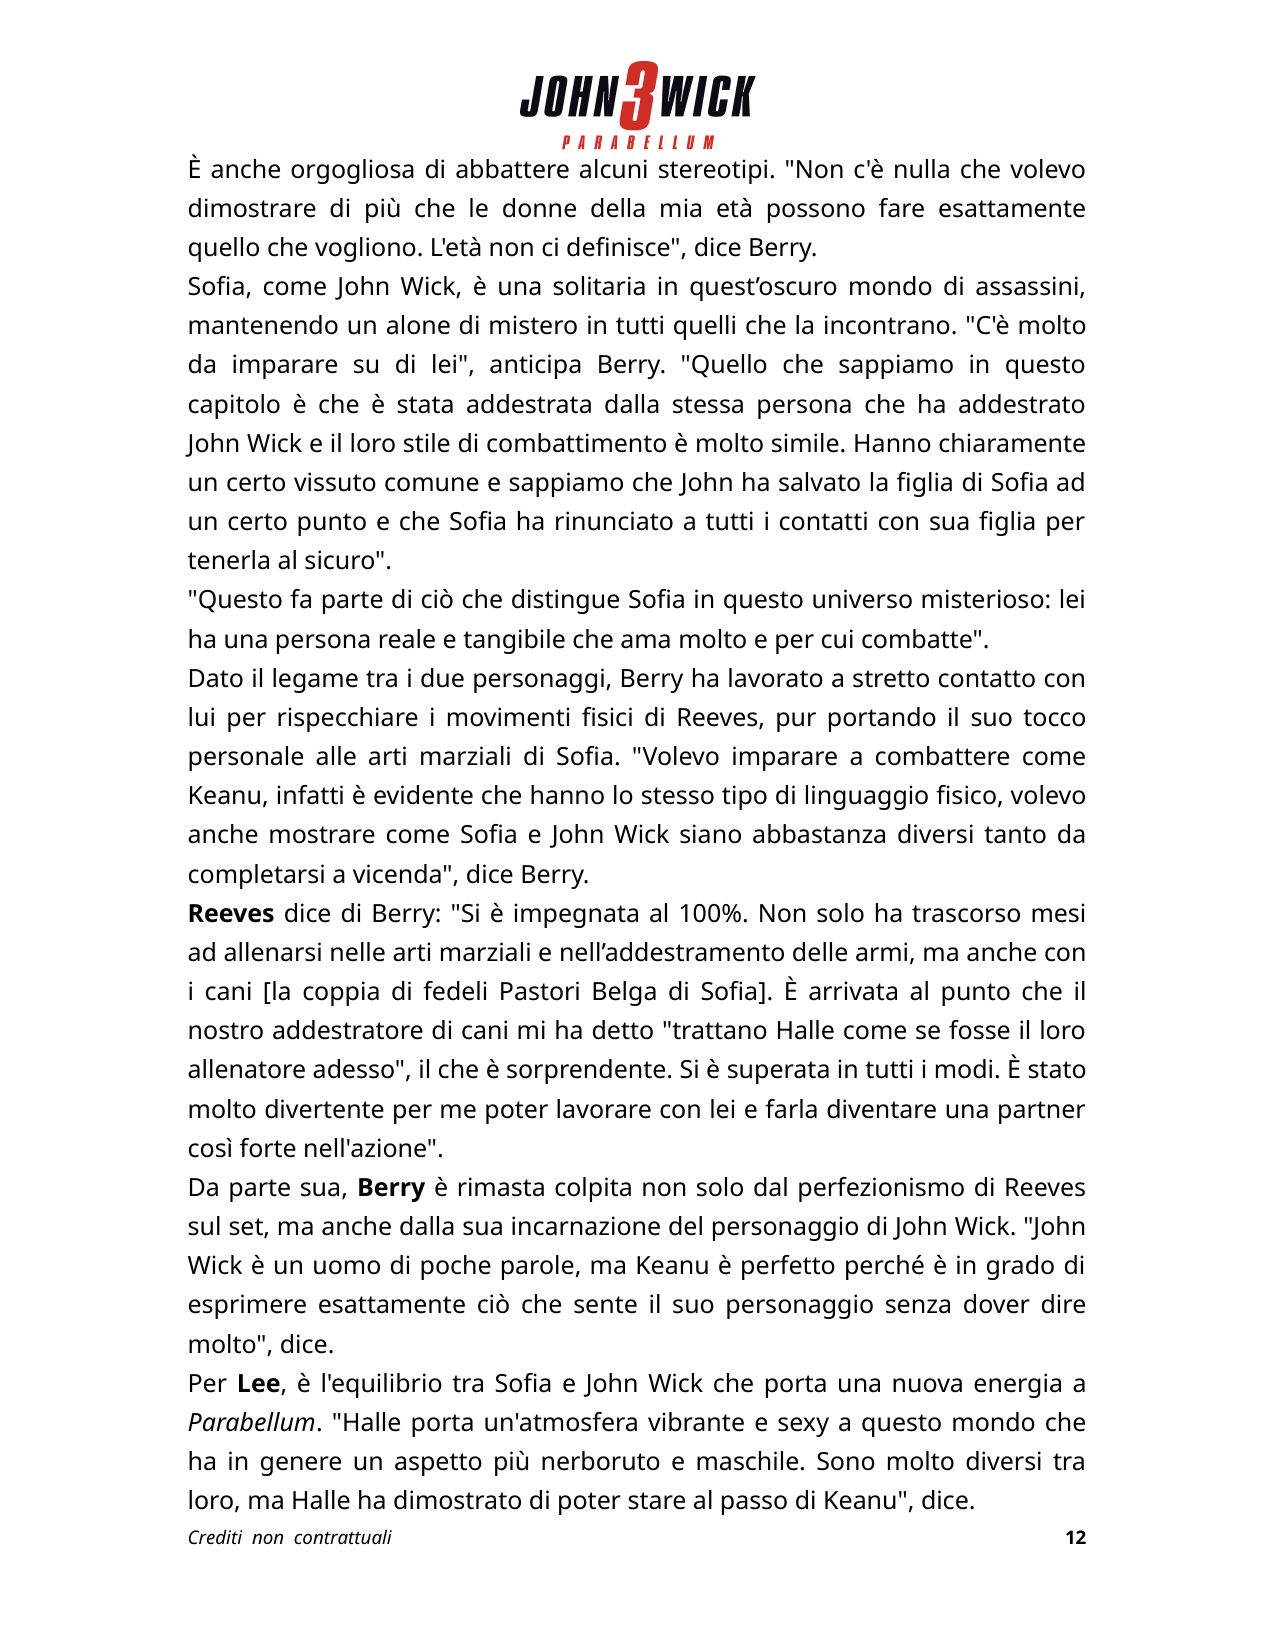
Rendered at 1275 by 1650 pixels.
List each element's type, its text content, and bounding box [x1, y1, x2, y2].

text Per Lee, è l'equilibrio tra Sofia e John Wick che porta una nuova energia a Parabellum. "Halle porta un'atmosfera vibrante e sexy a questo mondo che ha in genere un aspetto più nerboruto e maschile. Sono molto diversi tra loro, ma Halle ha dimostrato di poter stare al passo di Keanu", dice. [187, 1366, 1087, 1517]
text Dato il legame tra i due personaggi, Berry ha lavorato a stretto contatto con lui per rispecchiare i movimenti fisici di Reeves, pur portando il suo tocco personale alle arti marziali di Sofia. "Volevo imparare a combattere come Keanu, infatti è evidente che hanno lo stesso tipo di linguaggio fisico, volevo anche mostrare come Sofia e John Wick siano abbastanza diversi tanto da completarsi a vicenda", dice Berry. [187, 661, 1087, 890]
text Da parte sua, Berry è rimasta colpita non solo dal perfezionismo di Reeves sul set, ma anche dalla sua incarnazione del personaggio di John Wick. "John Wick è un uomo di poche parole, ma Keanu è perfetto perché è in grado di esprimere esattamente ciò che sente il suo personaggio senza dover dire molto", dice. [187, 1170, 1087, 1360]
text "Questo fa parte di ciò che distingue Sofia in questo universo misterioso: lei ha una persona reale e tangibile che ama molto e per cui combatte". [187, 582, 1087, 655]
text È anche orgogliosa di abbattere alcuni stereotipi. "Non c'è nulla che volevo dimostrare di più che le donne della mia età possono fare esattamente quello che vogliono. L'età non ci definisce", dice Berry. [187, 151, 1087, 264]
text Sofia, come John Wick, è una solitaria in quest’oscuro mondo di assassini, mantenendo un alone di mistero in tutti quelli che la incontrano. "C'è molto da imparare su di lei", anticipa Berry. "Quello che sappiamo in questo capitolo è che è stata addestrata dalla stessa persona che ha addestrato John Wick e il loro stile di combattimento è molto simile. Hanno chiaramente un certo vissuto comune e sappiamo che John ha salvato la figlia di Sofia ad un certo punto e che Sofia ha rinunciato a tutti i contatti con sua figlia per tenerla al sicuro". [187, 269, 1087, 577]
text Reeves dice di Berry: "Si è impegnata al 100%. Non solo ha trascorso mesi ad allenarsi nelle arti marziali e nell’addestramento delle armi, ma anche con i cani [la coppia di fedeli Pastori Belga di Sofia]. È arrivata al punto che il nostro addestratore di cani mi ha detto "trattano Halle come se fosse il loro allenatore adesso", il che è sorprendente. Si è superata in tutti i modi. È stato molto divertente per me poter lavorare con lei e farla diventare una partner così forte nell'azione". [187, 896, 1087, 1164]
picture [518, 59, 757, 152]
